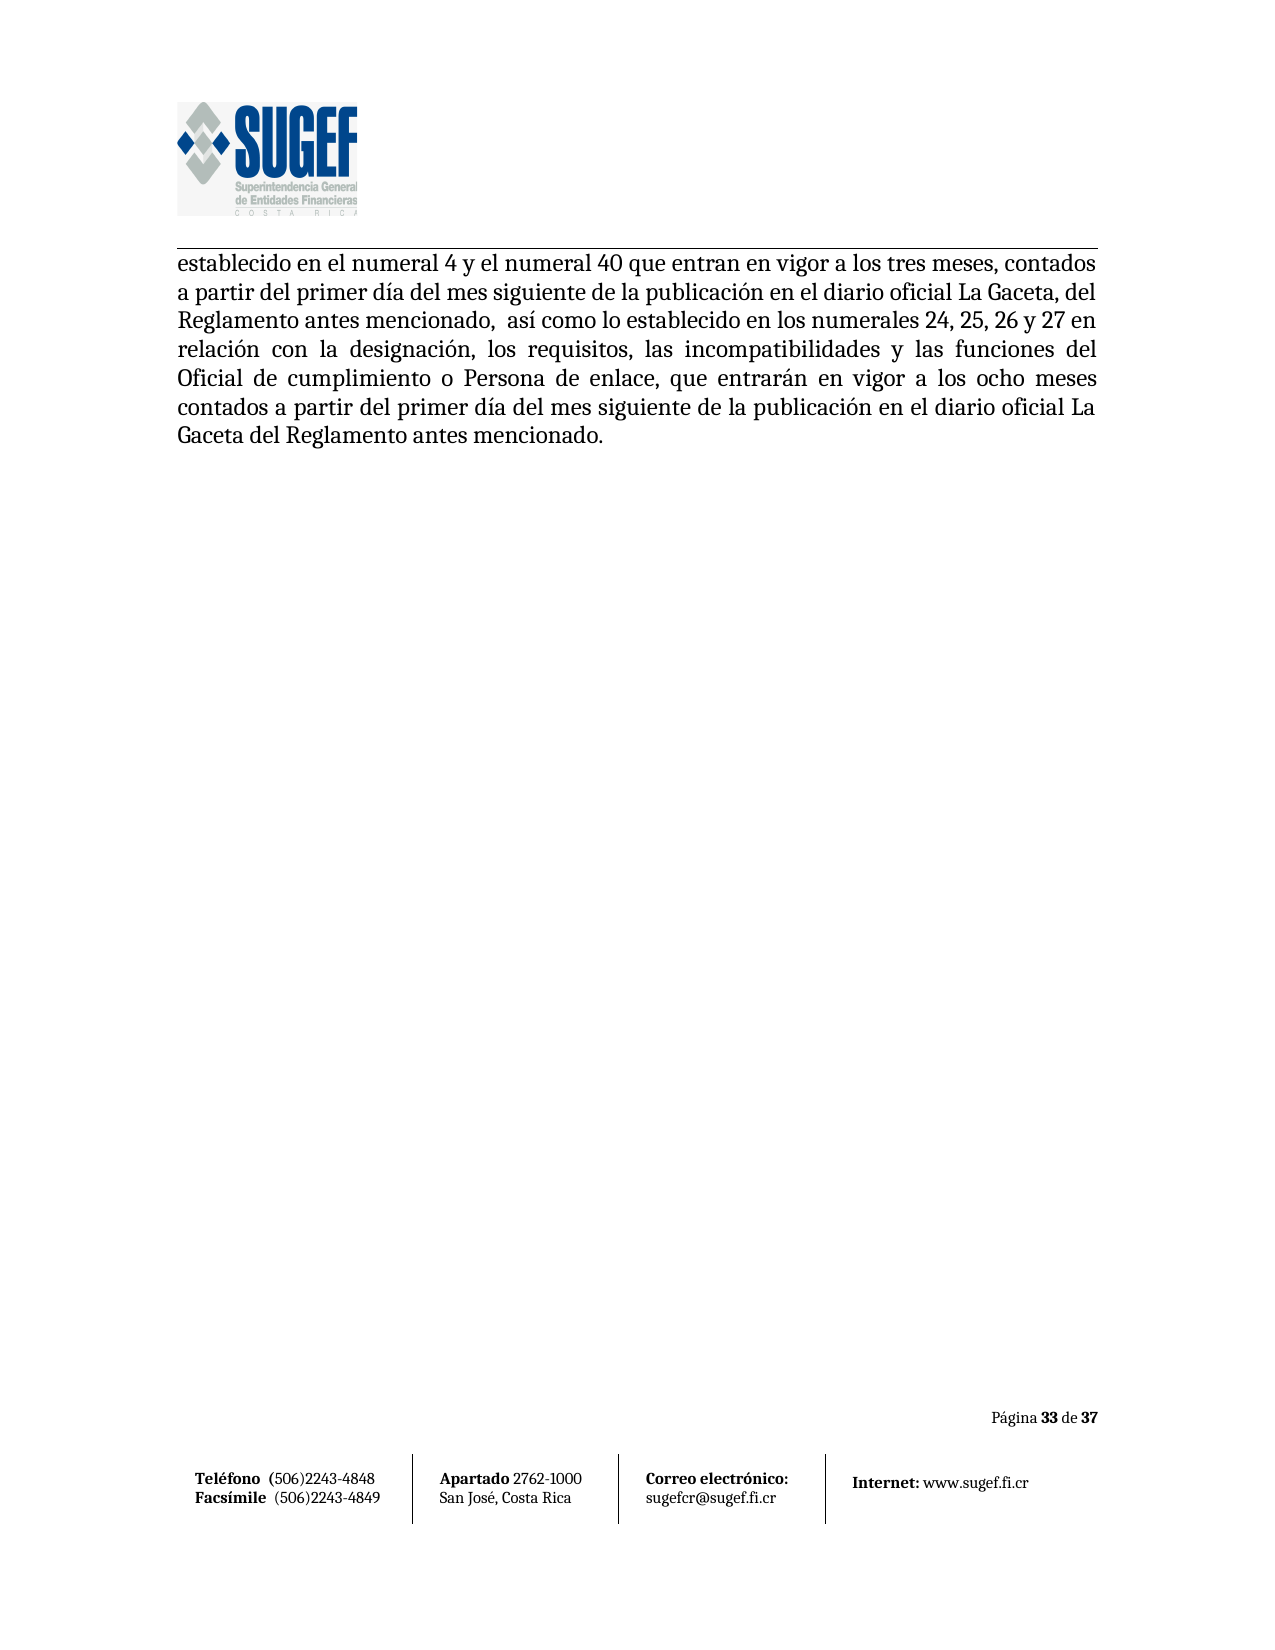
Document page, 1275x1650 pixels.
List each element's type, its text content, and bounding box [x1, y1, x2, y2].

picture [177, 102, 358, 216]
